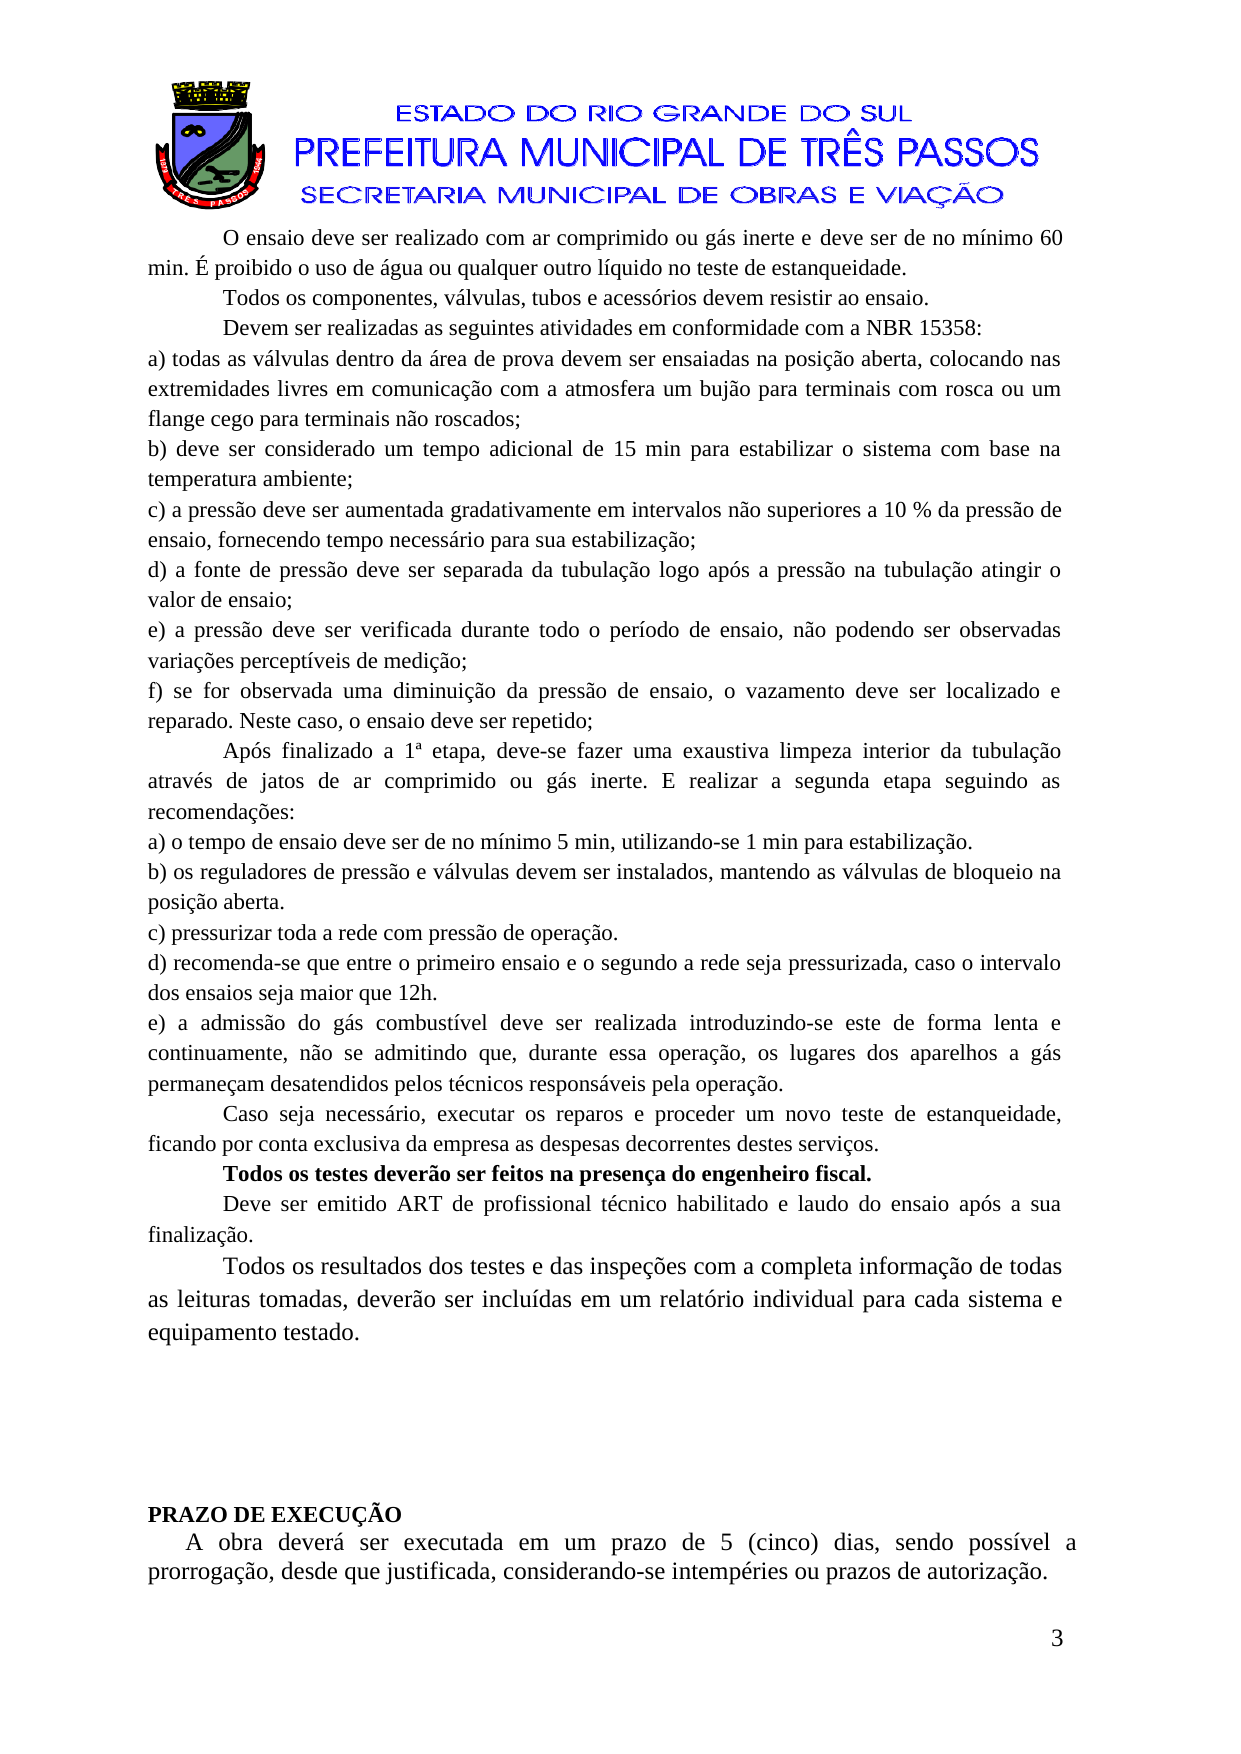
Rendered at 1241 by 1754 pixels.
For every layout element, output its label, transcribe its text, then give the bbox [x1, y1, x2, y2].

text e) a admissão do gás combustível deve ser realizada introduzindo-se este de forma lenta e continuamente, não se admitindo que, durante essa operação, os lugares dos aparelhos a gás permaneçam desatendidos pelos técnicos responsáveis pela operação. [148, 1009, 1063, 1096]
text O ensaio deve ser realizado com ar comprimido ou gás inerte e deve ser de no mínimo 60 min. É proibido o uso de água ou qualquer outro líquido no teste de estanqueidade. [148, 224, 1063, 280]
text Devem ser realizadas as seguintes atividades em conformidade com a NBR 15358: [148, 314, 1063, 341]
text c) a pressão deve ser aumentada gradativamente em intervalos não superiores a 10 % da pressão de ensaio, fornecendo tempo necessário para sua estabilização; [148, 496, 1063, 552]
text a) o tempo de ensaio deve ser de no mínimo 5 min, utilizando-se 1 min para estabilização. [148, 828, 1063, 854]
text A obra deverá ser executada em um prazo de 5 (cinco) dias, sendo possível a prorrogação, desde que justificada, considerando-se intempéries ou prazos de autorização. [148, 1527, 1078, 1585]
text Todos os resultados dos testes e das inspeções com a completa informação de todas as leituras tomadas, deverão ser incluídas em um relatório individual para cada sistema e equipamento testado. [148, 1251, 1063, 1346]
text a) todas as válvulas dentro da área de prova devem ser ensaiadas na posição aberta, colocando nas extremidades livres em comunicação com a atmosfera um bujão para terminais com rosca ou um flange cego para terminais não roscados; [148, 345, 1063, 431]
text f) se for observada uma diminuição da pressão de ensaio, o vazamento deve ser localizado e reparado. Neste caso, o ensaio deve ser repetido; [148, 677, 1063, 733]
text d) a fonte de pressão deve ser separada da tubulação logo após a pressão na tubulação atingir o valor de ensaio; [148, 556, 1063, 613]
text d) recomenda-se que entre o primeiro ensaio e o segundo a rede seja pressurizada, caso o intervalo dos ensaios seja maior que 12h. [148, 949, 1063, 1005]
text b) deve ser considerado um tempo adicional de 15 min para estabilizar o sistema com base na temperatura ambiente; [148, 435, 1063, 492]
text PRAZO DE EXECUÇÃO [148, 1501, 1078, 1527]
text Deve ser emitido ART de profissional técnico habilitado e laudo do ensaio após a sua finalização. [148, 1191, 1063, 1247]
text c) pressurizar toda a rede com pressão de operação. [148, 919, 1063, 945]
text e) a pressão deve ser verificada durante todo o período de ensaio, não podendo ser observadas variações perceptíveis de medição; [148, 617, 1063, 673]
text Todos os testes deverão ser feitos na presença do engenheiro fiscal. [148, 1160, 1063, 1187]
text Após finalizado a 1ª etapa, deve-se fazer uma exaustiva limpeza interior da tubulação através de jatos de ar comprimido ou gás inerte. E realizar a segunda etapa seguindo as recomendações: [148, 737, 1063, 824]
text b) os reguladores de pressão e válvulas devem ser instalados, mantendo as válvulas de bloqueio na posição aberta. [148, 858, 1063, 915]
text Caso seja necessário, executar os reparos e proceder um novo teste de estanqueidade, ficando por conta exclusiva da empresa as despesas decorrentes destes serviços. [148, 1100, 1063, 1156]
text Todos os componentes, válvulas, tubos e acessórios devem resistir ao ensaio. [148, 284, 1063, 311]
